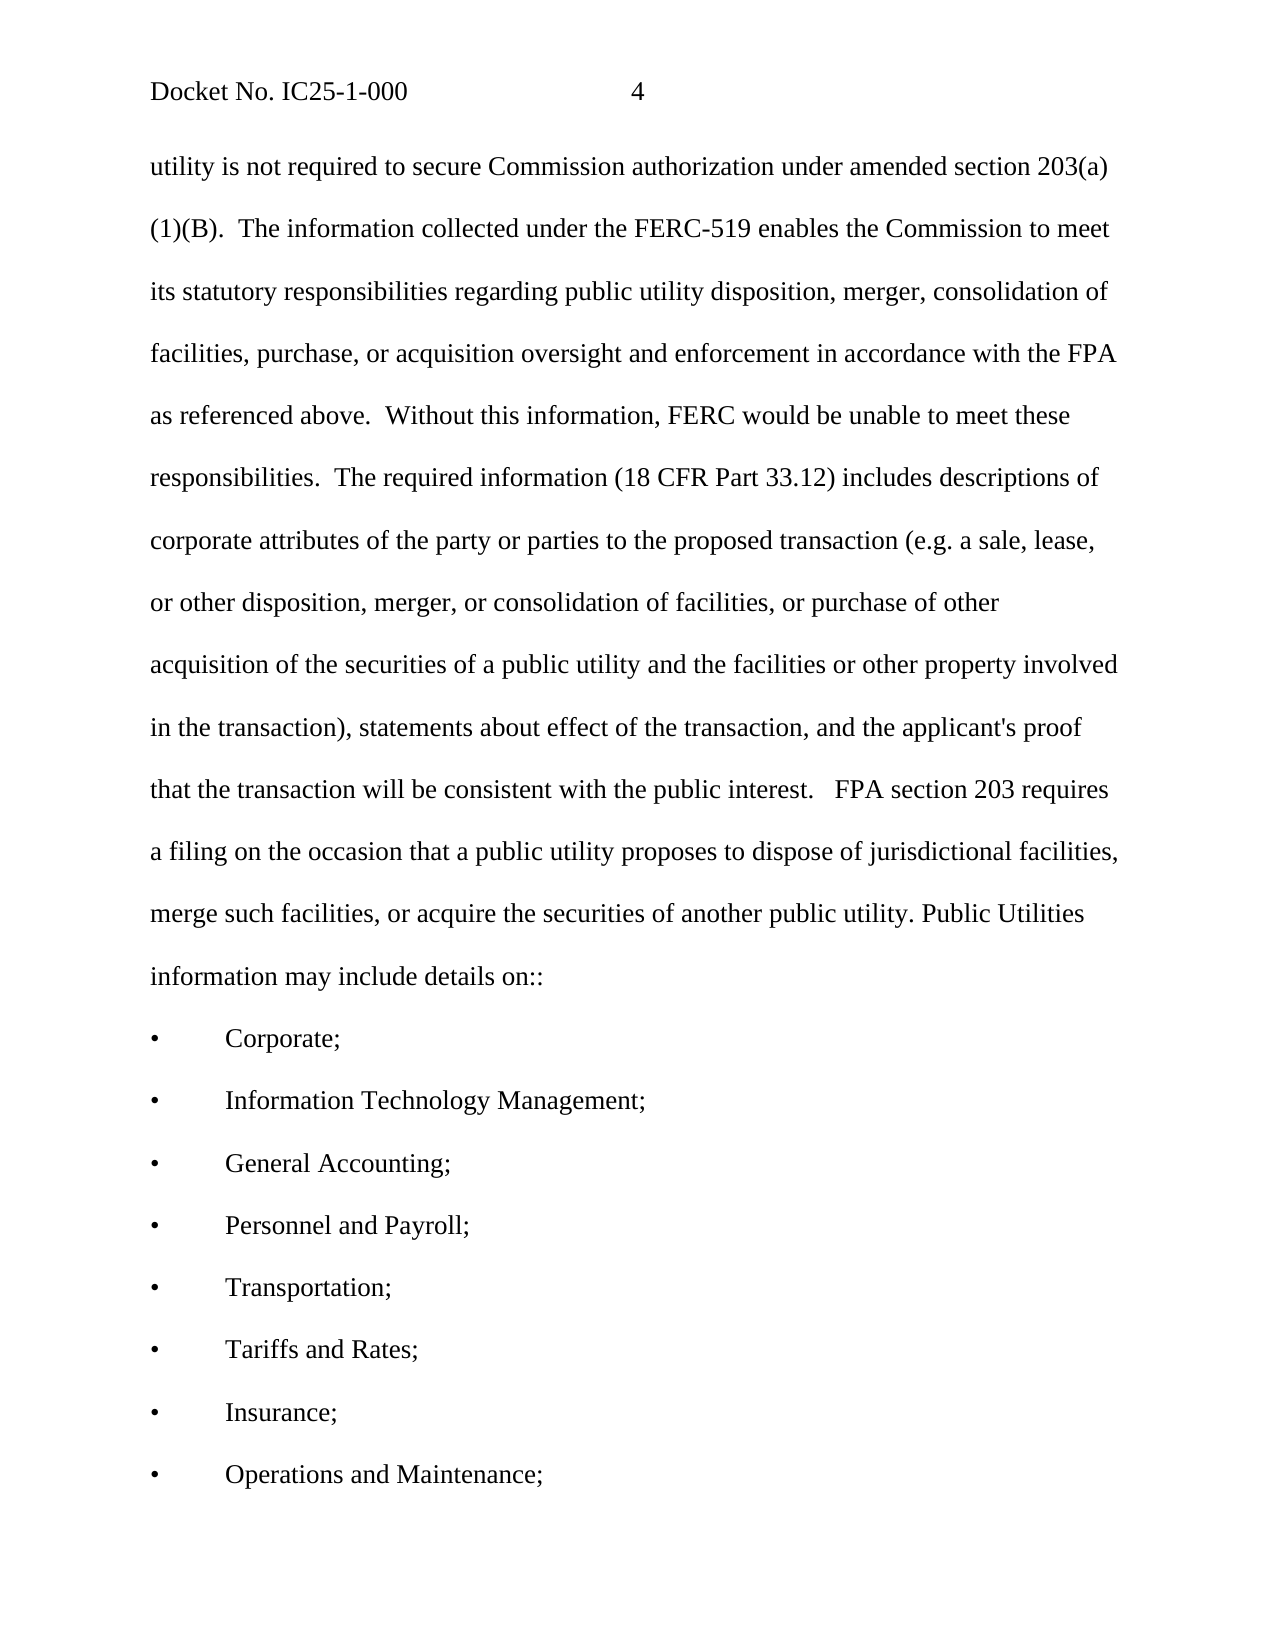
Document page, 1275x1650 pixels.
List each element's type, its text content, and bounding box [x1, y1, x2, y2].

text • Corporate; [150, 1022, 1125, 1053]
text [150, 150, 1125, 991]
text • Transportation; [150, 1271, 1125, 1302]
text • Information Technology Management; [150, 1084, 1125, 1116]
text • Personnel and Payroll; [150, 1209, 1125, 1240]
text • Insurance; [150, 1396, 1125, 1427]
text • General Accounting; [150, 1147, 1125, 1178]
text • Tariffs and Rates; [150, 1333, 1125, 1365]
text • Operations and Maintenance; [150, 1458, 1125, 1489]
